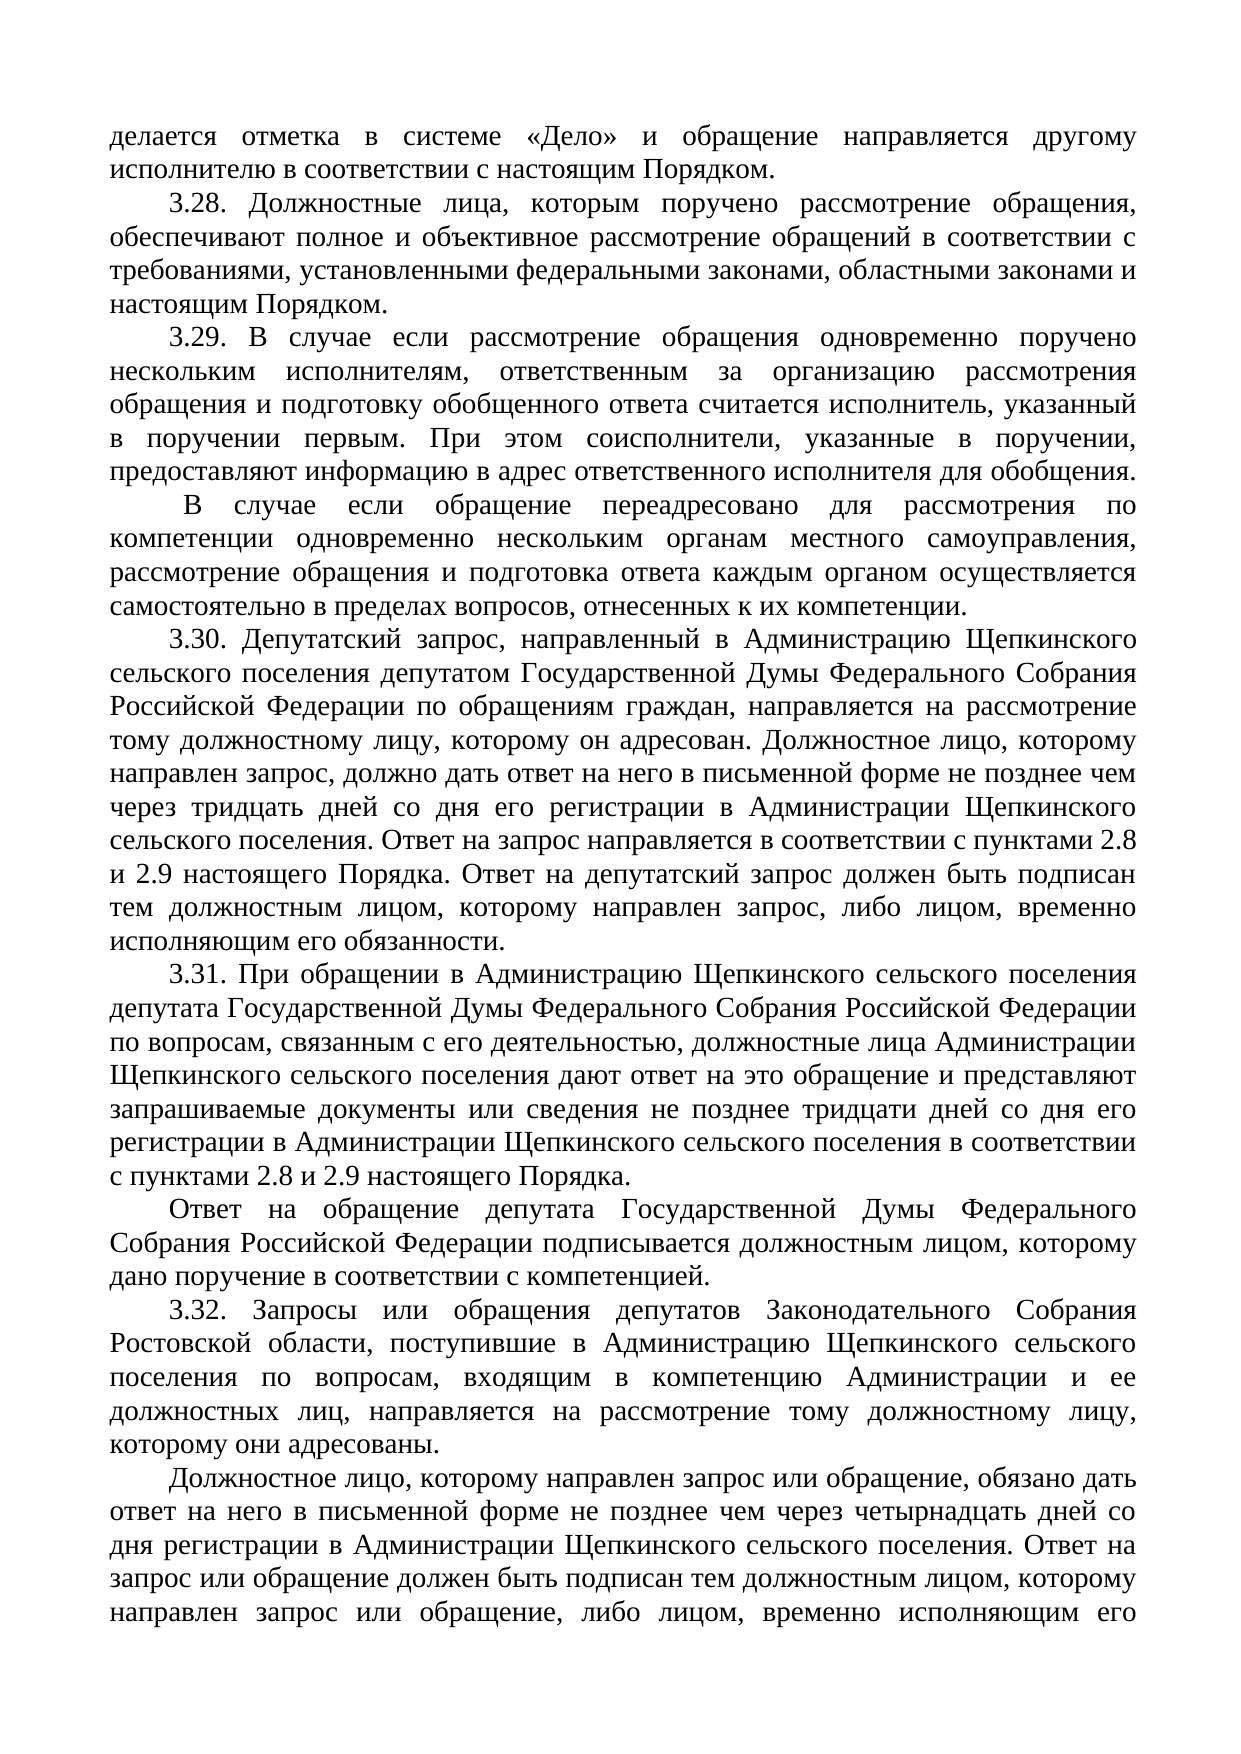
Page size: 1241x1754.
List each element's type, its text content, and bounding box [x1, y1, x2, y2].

text 3.32. Запросы или обращения депутатов Законодательного Собрания Ростовской области, поступившие в Администрацию Щепкинского сельского поселения по вопросам, входящим в компетенцию Администрации и ее должностных лиц, направляется на рассмотрение тому должностному лицу, которому они адресованы. [109, 1292, 1137, 1460]
text Ответ на обращение депутата Государственной Думы Федерального Собрания Российской Федерации подписывается должностным лицом, которому дано поручение в соответствии с компетенцией. [109, 1191, 1137, 1292]
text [109, 118, 1137, 185]
text 3.30. Депутатский запрос, направленный в Администрацию Щепкинского сельского поселения депутатом Государственной Думы Федерального Собрания Российской Федерации по обращениям граждан, направляется на рассмотрение тому должностному лицу, которому он адресован. Должностное лицо, которому направлен запрос, должно дать ответ на него в письменной форме не позднее чем через тридцать дней со дня его регистрации в Администрации Щепкинского сельского поселения. Ответ на запрос направляется в соответствии с пунктами 2.8 и 2.9 настоящего Порядка. Ответ на депутатский запрос должен быть подписан тем должностным лицом, которому направлен запрос, либо лицом, временно исполняющим его обязанности. [109, 621, 1137, 957]
text 3.29. В случае если рассмотрение обращения одновременно поручено нескольким исполнителям, ответственным за организацию рассмотрения обращения и подготовку обобщенного ответа считается исполнитель, указанный в поручении первым. При этом соисполнители, указанные в поручении, предоставляют информацию в адрес ответственного исполнителя для обобщения. В случае если обращение переадресовано для рассмотрения по компетенции одновременно нескольким органам местного самоуправления, рассмотрение обращения и подготовка ответа каждым органом осуществляется самостоятельно в пределах вопросов, отнесенных к их компетенции. [109, 319, 1137, 621]
text 3.31. При обращении в Администрацию Щепкинского сельского поселения депутата Государственной Думы Федерального Собрания Российской Федерации по вопросам, связанным с его деятельностью, должностные лица Администрации Щепкинского сельского поселения дают ответ на это обращение и представляют запрашиваемые документы или сведения не позднее тридцати дней со дня его регистрации в Администрации Щепкинского сельского поселения в соответствии с пунктами 2.8 и 2.9 настоящего Порядка. [109, 957, 1137, 1191]
text 3.28. Должностные лица, которым поручено рассмотрение обращения, обеспечивают полное и объективное рассмотрение обращений в соответствии с требованиями, установленными федеральными законами, областными законами и настоящим Порядком. [109, 185, 1137, 319]
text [109, 1460, 1137, 1627]
